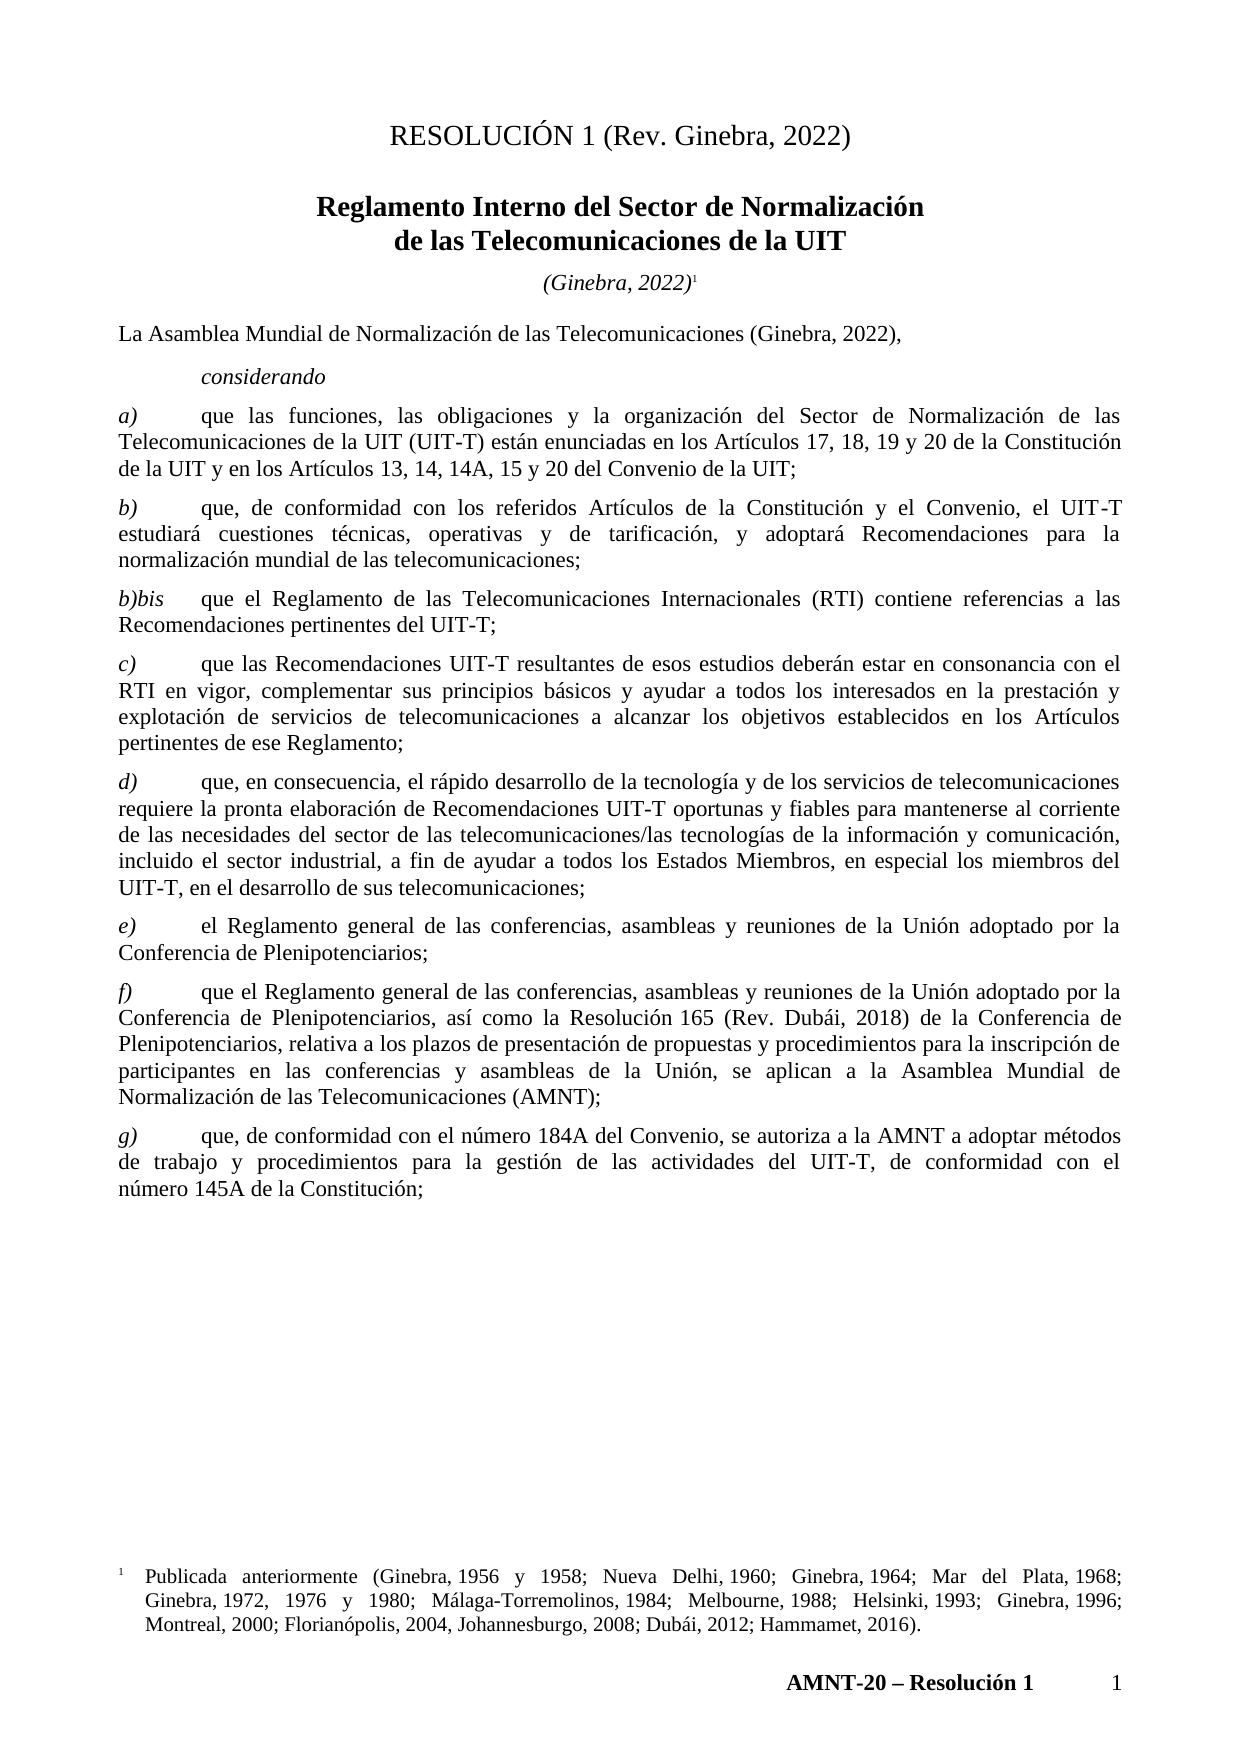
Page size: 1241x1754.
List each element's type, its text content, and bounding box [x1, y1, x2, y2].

text b)bis que el Reglamento de las Telecomunicaciones Internacionales (RTI) contiene referencias a las Recomendaciones pertinentes del UIT-T; [118, 585, 1122, 638]
text considerando [201, 363, 1122, 389]
text g) que, de conformidad con el número 184A del Convenio, se autoriza a la AMNT a adoptar métodos de trabajo y procedimientos para la gestión de las actividades del UIT-T, de conformidad con el número 145A de la Constitución; [118, 1122, 1122, 1201]
title Reglamento Interno del Sector de Normalización de las Telecomunicaciones de la UIT [118, 189, 1122, 256]
text (Ginebra, 2022) [118, 269, 1122, 295]
text a) que las funciones, las obligaciones y la organización del Sector de Normalización de las Telecomunicaciones de la UIT (UIT-T) están enunciadas en los Artículos 17, 18, 19 y 20 de la Constitución de la UIT y en los Artículos 13, 14, 14A, 15 y 20 del Convenio de la UIT; [118, 402, 1122, 481]
text e) el Reglamento general de las conferencias, asambleas y reuniones de la Unión adoptado por la Conferencia de Plenipotenciarios; [118, 912, 1122, 965]
title La Asamblea Mundial de Normalización de las Telecomunicaciones (Ginebra, 2022), [118, 320, 1122, 346]
text f) que el Reglamento general de las conferencias, asambleas y reuniones de la Unión adoptado por la Conferencia de Plenipotenciarios, así como la Resolución 165 (Rev. Dubái, 2018) de la Conferencia de Plenipotenciarios, relativa a los plazos de presentación de propuestas y procedimientos para la inscripción de participantes en las conferencias y asambleas de la Unión, se aplican a la Asamblea Mundial de Normalización de las Telecomunicaciones (AMNT); [118, 978, 1122, 1109]
text b) que, de conformidad con los referidos Artículos de la Constitución y el Convenio, el UIT-T estudiará cuestiones técnicas, operativas y de tarificación, y adoptará Recomendaciones para la normalización mundial de las telecomunicaciones; [118, 493, 1122, 573]
text d) que, en consecuencia, el rápido desarrollo de la tecnología y de los servicios de telecomunicaciones requiere la pronta elaboración de Recomendaciones UIT-T oportunas y fiables para mantenerse al corriente de las necesidades del sector de las telecomunicaciones/las tecnologías de la información y comunicación, incluido el sector industrial, a fin de ayudar a todos los Estados Miembros, en especial los miembros del UIT-T, en el desarrollo de sus telecomunicaciones; [118, 768, 1122, 900]
text c) que las Recomendaciones UIT-T resultantes de esos estudios deberán estar en consonancia con el RTI en vigor, complementar sus principios básicos y ayudar a todos los interesados en la prestación y explotación de servicios de telecomunicaciones a alcanzar los objetivos establecidos en los Artículos pertinentes de ese Reglamento; [118, 650, 1122, 756]
text RESOLUCIÓN 1 (Rev. Ginebra, 2022) [118, 118, 1122, 152]
